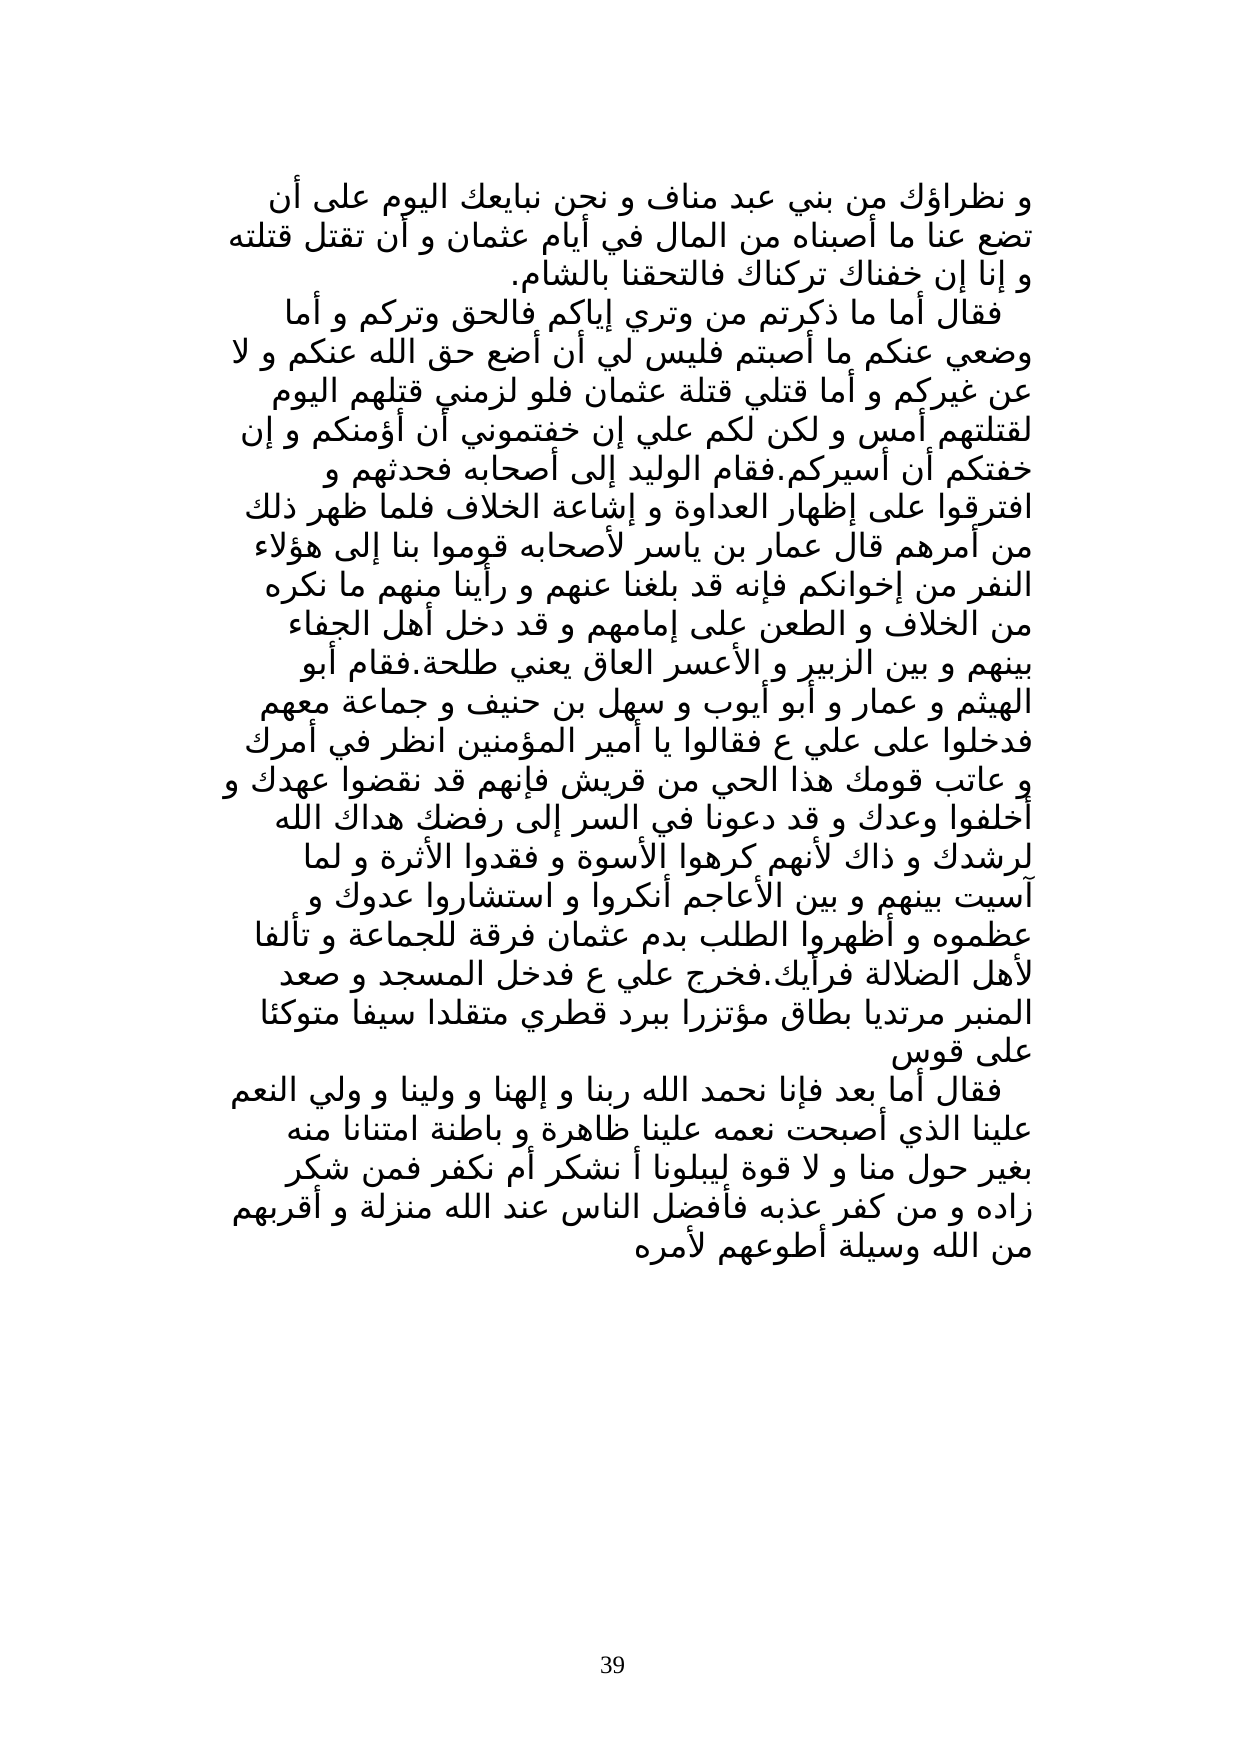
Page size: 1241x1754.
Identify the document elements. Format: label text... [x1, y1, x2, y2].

text فقال أما ما ذكرتم من وتري إياكم فالحق وتركم و أما وضعي عنكم ما أصبتم فليس لي أن أضع حق الله عنكم و لا عن غيركم و أما قتلي قتلة عثمان فلو لزمني قتلهم اليوم لقتلتهم أمس و لكن لكم علي إن خفتموني أن أؤمنكم و إن خفتكم أن أسيركم.فقام الوليد إلى أصحابه فحدثهم و افترقوا على إظهار العداوة و إشاعة الخلاف فلما ظهر ذلك من أمرهم قال عمار بن ياسر لأصحابه قوموا بنا إلى هؤلاء النفر من إخوانكم فإنه قد بلغنا عنهم و رأينا منهم ما نكره من الخلاف و الطعن على إمامهم و قد دخل أهل الجفاء بينهم و بين الزبير و الأعسر العاق يعني طلحة.فقام أبو الهيثم و عمار و أبو أيوب و سهل بن حنيف و جماعة معهم فدخلوا على علي ع فقالوا يا أمير المؤمنين انظر في أمرك و عاتب قومك هذا الحي من قريش فإنهم قد نقضوا عهدك و أخلفوا وعدك و قد دعونا في السر إلى رفضك هداك الله لرشدك و ذاك لأنهم كرهوا الأسوة و فقدوا الأثرة و لما آسيت بينهم و بين الأعاجم أنكروا و استشاروا عدوك و عظموه و أظهروا الطلب بدم عثمان فرقة للجماعة و تألفا لأهل الضلالة فرأيك.فخرج علي ع فدخل المسجد و صعد المنبر مرتديا بطاق مؤتزرا ببرد قطري متقلدا سيفا متوكئا على قوس [222, 294, 1033, 1071]
text فقال أما بعد فإنا نحمد الله ربنا و إلهنا و ولينا و ولي النعم علينا الذي أصبحت نعمه علينا ظاهرة و باطنة امتنانا منه بغير حول منا و لا قوة ليبلونا أ نشكر أم نكفر فمن شكر زاده و من كفر عذبه فأفضل الناس عند الله منزلة و أقربهم من الله وسيلة أطوعهم لأمره [222, 1071, 1033, 1265]
text و نظراؤك من بني عبد مناف و نحن نبايعك اليوم على أن تضع عنا ما أصبناه من المال في أيام عثمان و أن تقتل قتلته و إنا إن خفناك تركناك فالتحقنا بالشام. [222, 177, 1033, 294]
